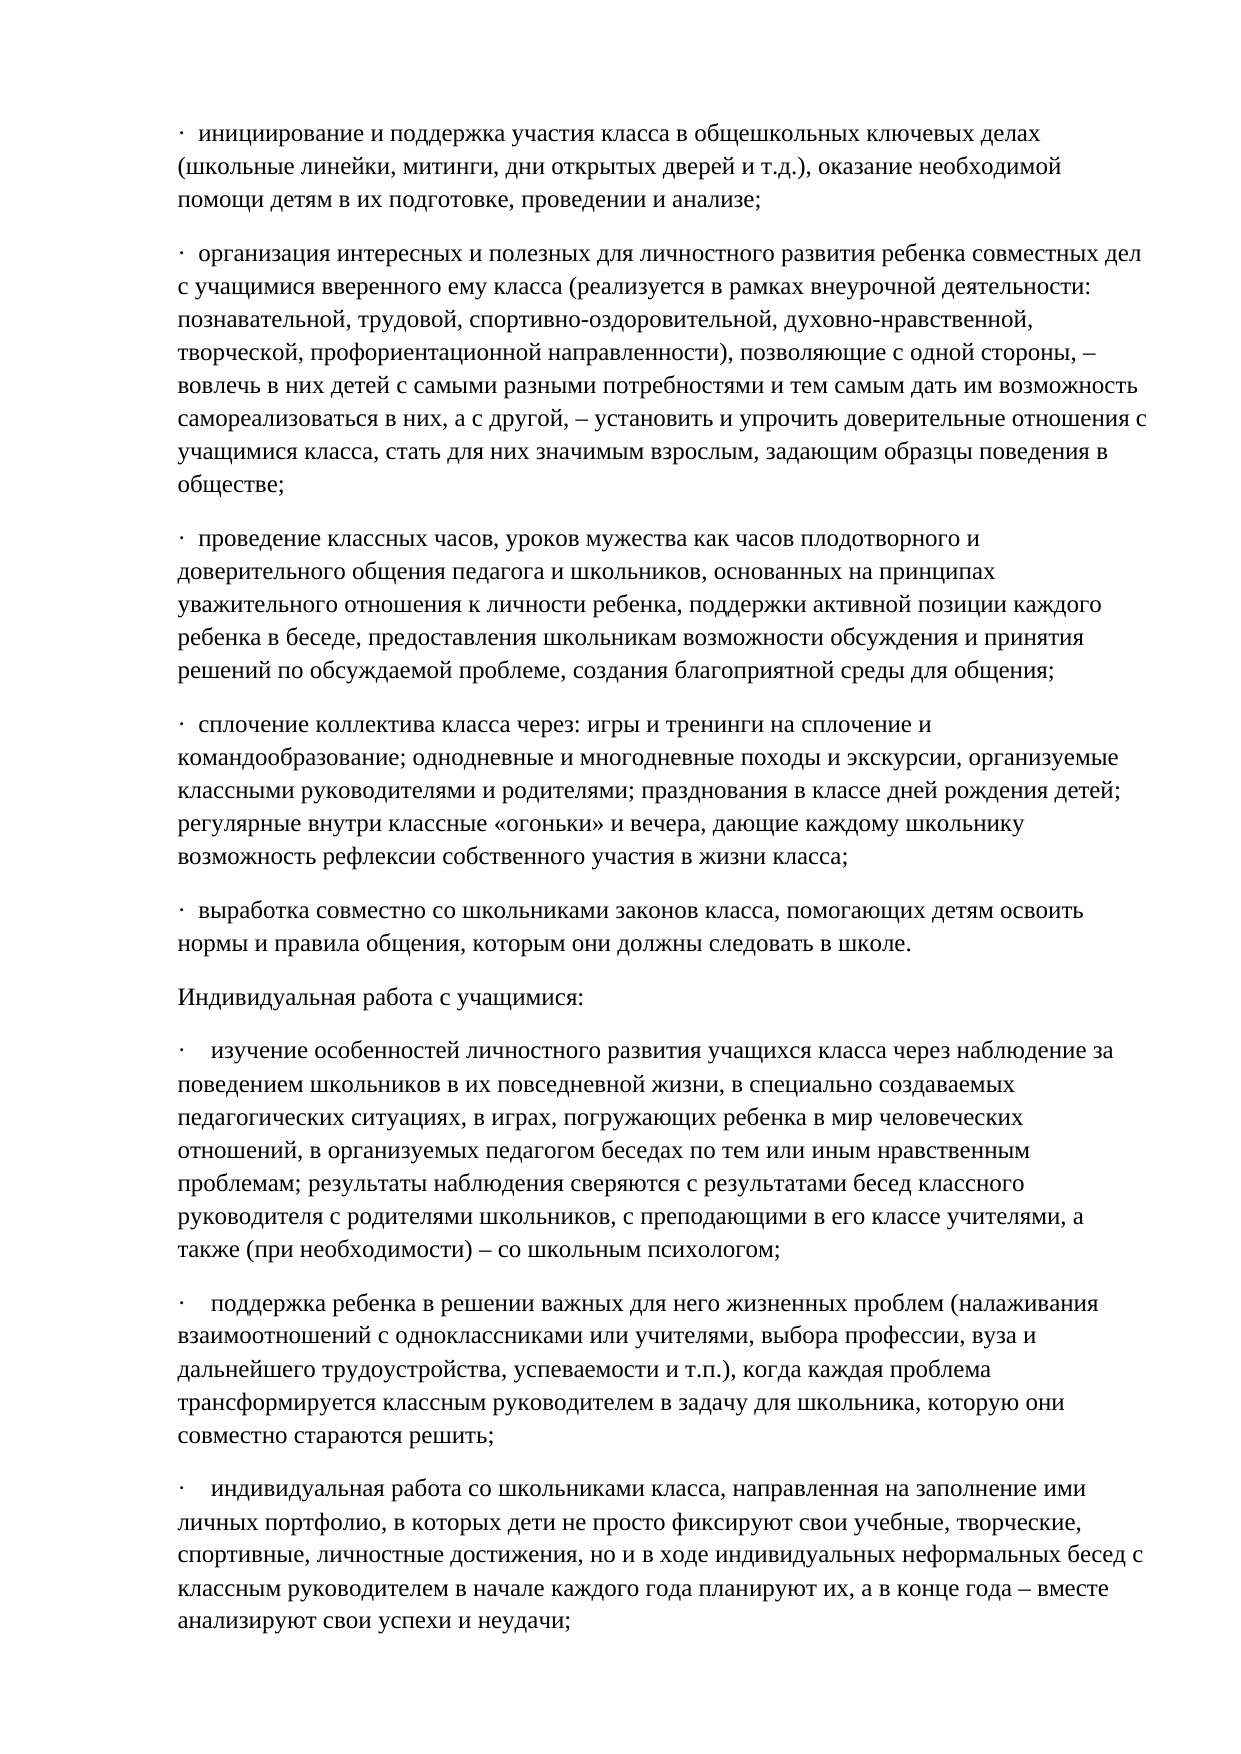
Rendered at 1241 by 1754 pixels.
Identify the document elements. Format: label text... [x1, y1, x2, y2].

text · выработка совместно со школьниками законов класса, помогающих детям освоить нормы и правила общения, которым они должны следовать в школе. [177, 895, 1152, 957]
text · поддержка ребенка в решении важных для него жизненных проблем (налаживания взаимоотношений с одноклассниками или учителями, выбора профессии, вуза и дальнейшего трудоустройства, успеваемости и т.п.), когда каждая проблема трансформируется классным руководителем в задачу для школьника, которую они совместно стараются решить; [177, 1288, 1152, 1448]
text · сплочение коллектива класса через: игры и тренинги на сплочение и командообразование; однодневные и многодневные походы и экскурсии, организуемые классными руководителями и родителями; празднования в классе дней рождения детей; регулярные внутри классные «огоньки» и вечера, дающие каждому школьнику возможность рефлексии собственного участия в жизни класса; [177, 709, 1152, 870]
text · инициирование и поддержка участия класса в общешкольных ключевых делах (школьные линейки, митинги, дни открытых дверей и т.д.), оказание необходимой помощи детям в их подготовке, проведении и анализе; [177, 118, 1152, 213]
text Индивидуальная работа с учащимися: [177, 982, 1152, 1011]
text · индивидуальная работа со школьниками класса, направленная на заполнение ими личных портфолио, в которых дети не просто фиксируют свои учебные, творческие, спортивные, личностные достижения, но и в ходе индивидуальных неформальных бесед с классным руководителем в начале каждого года планируют их, а в конце года – вместе анализируют свои успехи и неудачи; [177, 1473, 1152, 1634]
text · изучение особенностей личностного развития учащихся класса через наблюдение за поведением школьников в их повседневной жизни, в специально создаваемых педагогических ситуациях, в играх, погружающих ребенка в мир человеческих отношений, в организуемых педагогом беседах по тем или иным нравственным проблемам; результаты наблюдения сверяются с результатами бесед классного руководителя с родителями школьников, с преподающими в его классе учителями, а также (при необходимости) – со школьным психологом; [177, 1036, 1152, 1262]
text · проведение классных часов, уроков мужества как часов плодотворного и доверительного общения педагога и школьников, основанных на принципах уважительного отношения к личности ребенка, поддержки активной позиции каждого ребенка в беседе, предоставления школьникам возможности обсуждения и принятия решений по обсуждаемой проблеме, создания благоприятной среды для общения; [177, 523, 1152, 684]
text · организация интересных и полезных для личностного развития ребенка совместных дел с учащимися вверенного ему класса (реализуется в рамках внеурочной деятельности: познавательной, трудовой, спортивно-оздоровительной, духовно-нравственной, творческой, профориентационной направленности), позволяющие с одной стороны, – вовлечь в них детей с самыми разными потребностями и тем самым дать им возможность самореализоваться в них, а с другой, – установить и упрочить доверительные отношения с учащимися класса, стать для них значимым взрослым, задающим образцы поведения в обществе; [177, 238, 1152, 498]
